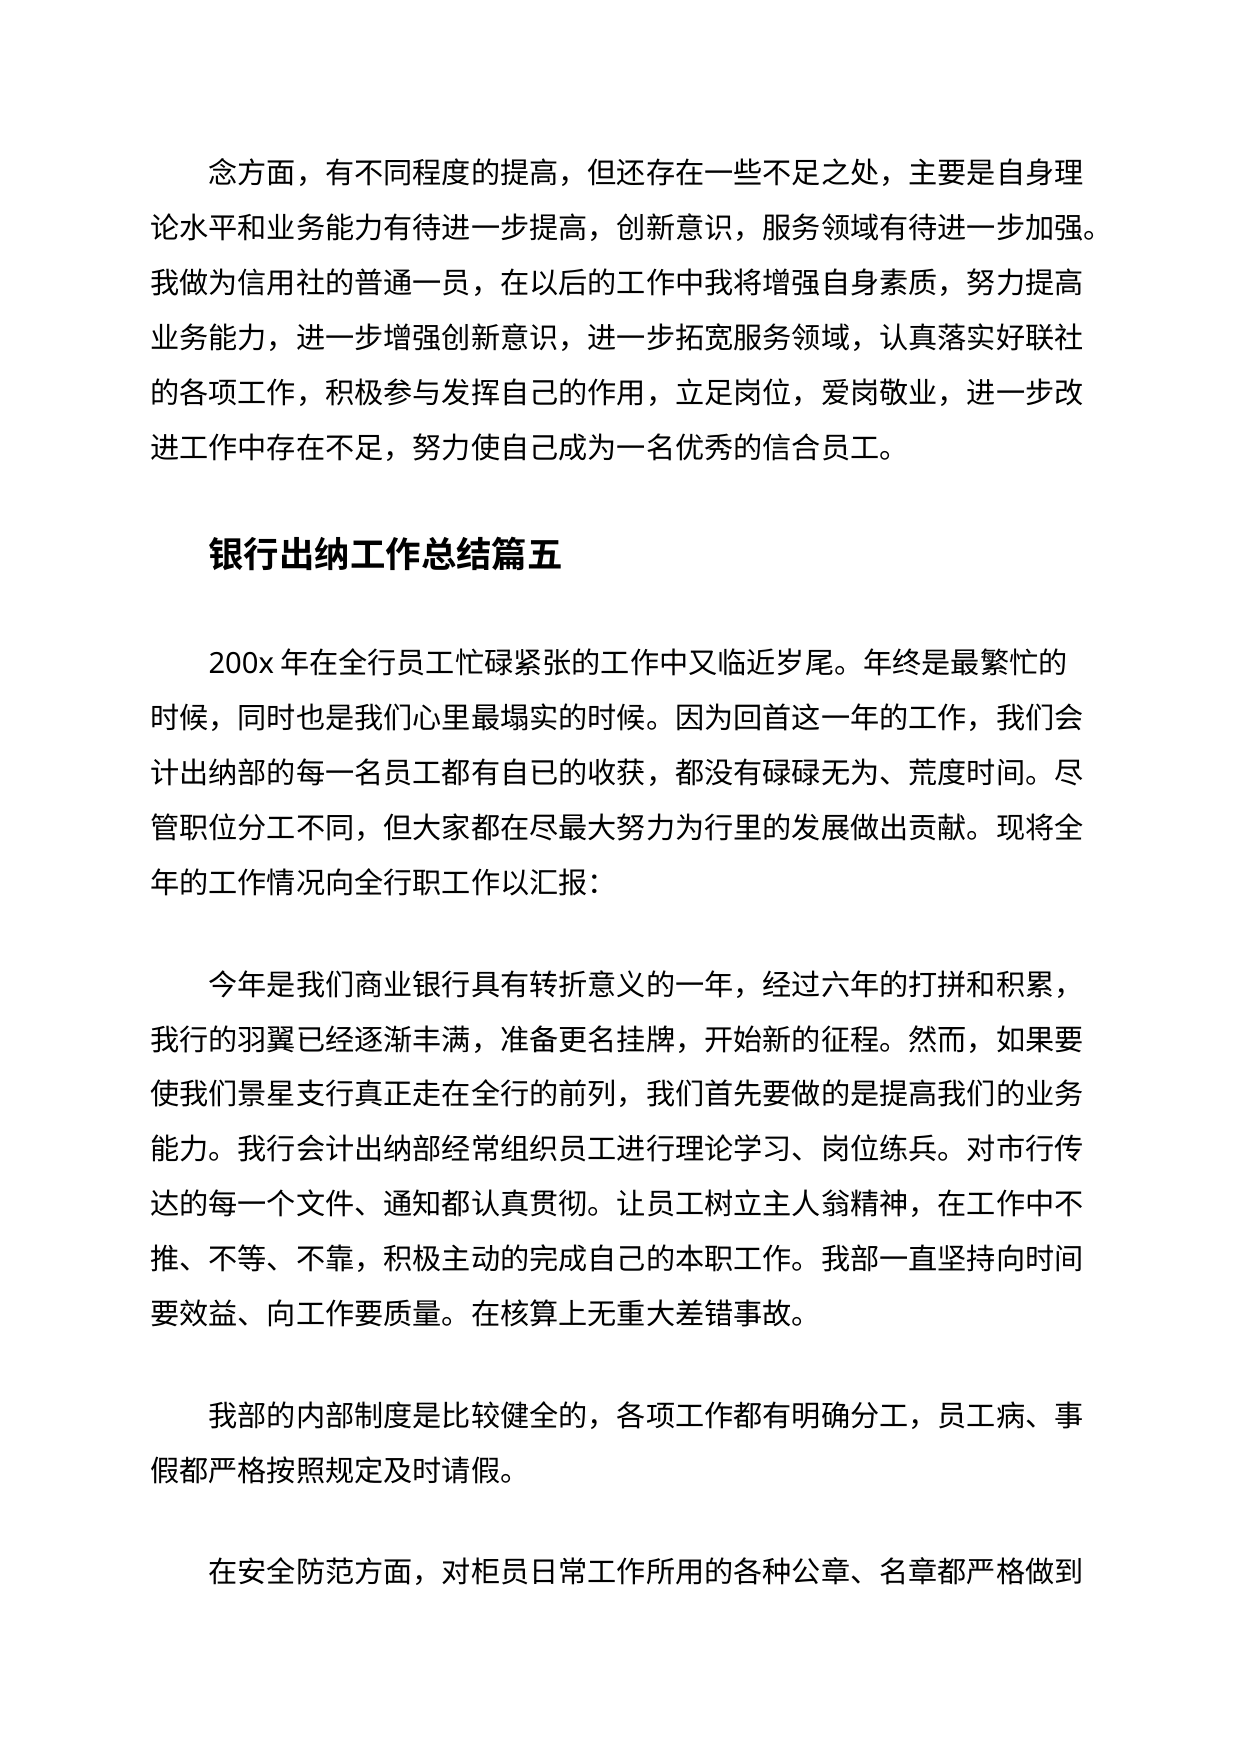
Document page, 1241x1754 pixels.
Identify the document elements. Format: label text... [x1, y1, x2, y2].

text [150, 1549, 1090, 1591]
text 银行出纳工作总结篇五 [150, 526, 1090, 577]
text 200x年在全行员工忙碌紧张的工作中又临近岁尾。年终是最繁忙的时候，同时也是我们心里最塌实的时候。因为回首这一年的工作，我们会计出纳部的每一名员工都有自已的收获，都没有碌碌无为、荒度时间。尽管职位分工不同，但大家都在尽最大努力为行里的发展做出贡献。现将全年的工作情况向全行职工作以汇报： [150, 640, 1090, 902]
text 我部的内部制度是比较健全的，各项工作都有明确分工，员工病、事假都严格按照规定及时请假。 [150, 1392, 1090, 1489]
text 今年是我们商业银行具有转折意义的一年，经过六年的打拼和积累，我行的羽翼已经逐渐丰满，准备更名挂牌，开始新的征程。然而，如果要使我们景星支行真正走在全行的前列，我们首先要做的是提高我们的业务能力。我行会计出纳部经常组织员工进行理论学习、岗位练兵。对市行传达的每一个文件、通知都认真贯彻。让员工树立主人翁精神，在工作中不推、不等、不靠，积极主动的完成自己的本职工作。我部一直坚持向时间要效益、向工作要质量。在核算上无重大差错事故。 [150, 961, 1090, 1333]
text 念方面，有不同程度的提高，但还存在一些不足之处，主要是自身理论水平和业务能力有待进一步提高，创新意识，服务领域有待进一步加强。我做为信用社的普通一员，在以后的工作中我将增强自身素质，努力提高业务能力，进一步增强创新意识，进一步拓宽服务领域，认真落实好联社的各项工作，积极参与发挥自己的作用，立足岗位，爱岗敬业，进一步改进工作中存在不足，努力使自己成为一名优秀的信合员工。 [150, 150, 1090, 467]
